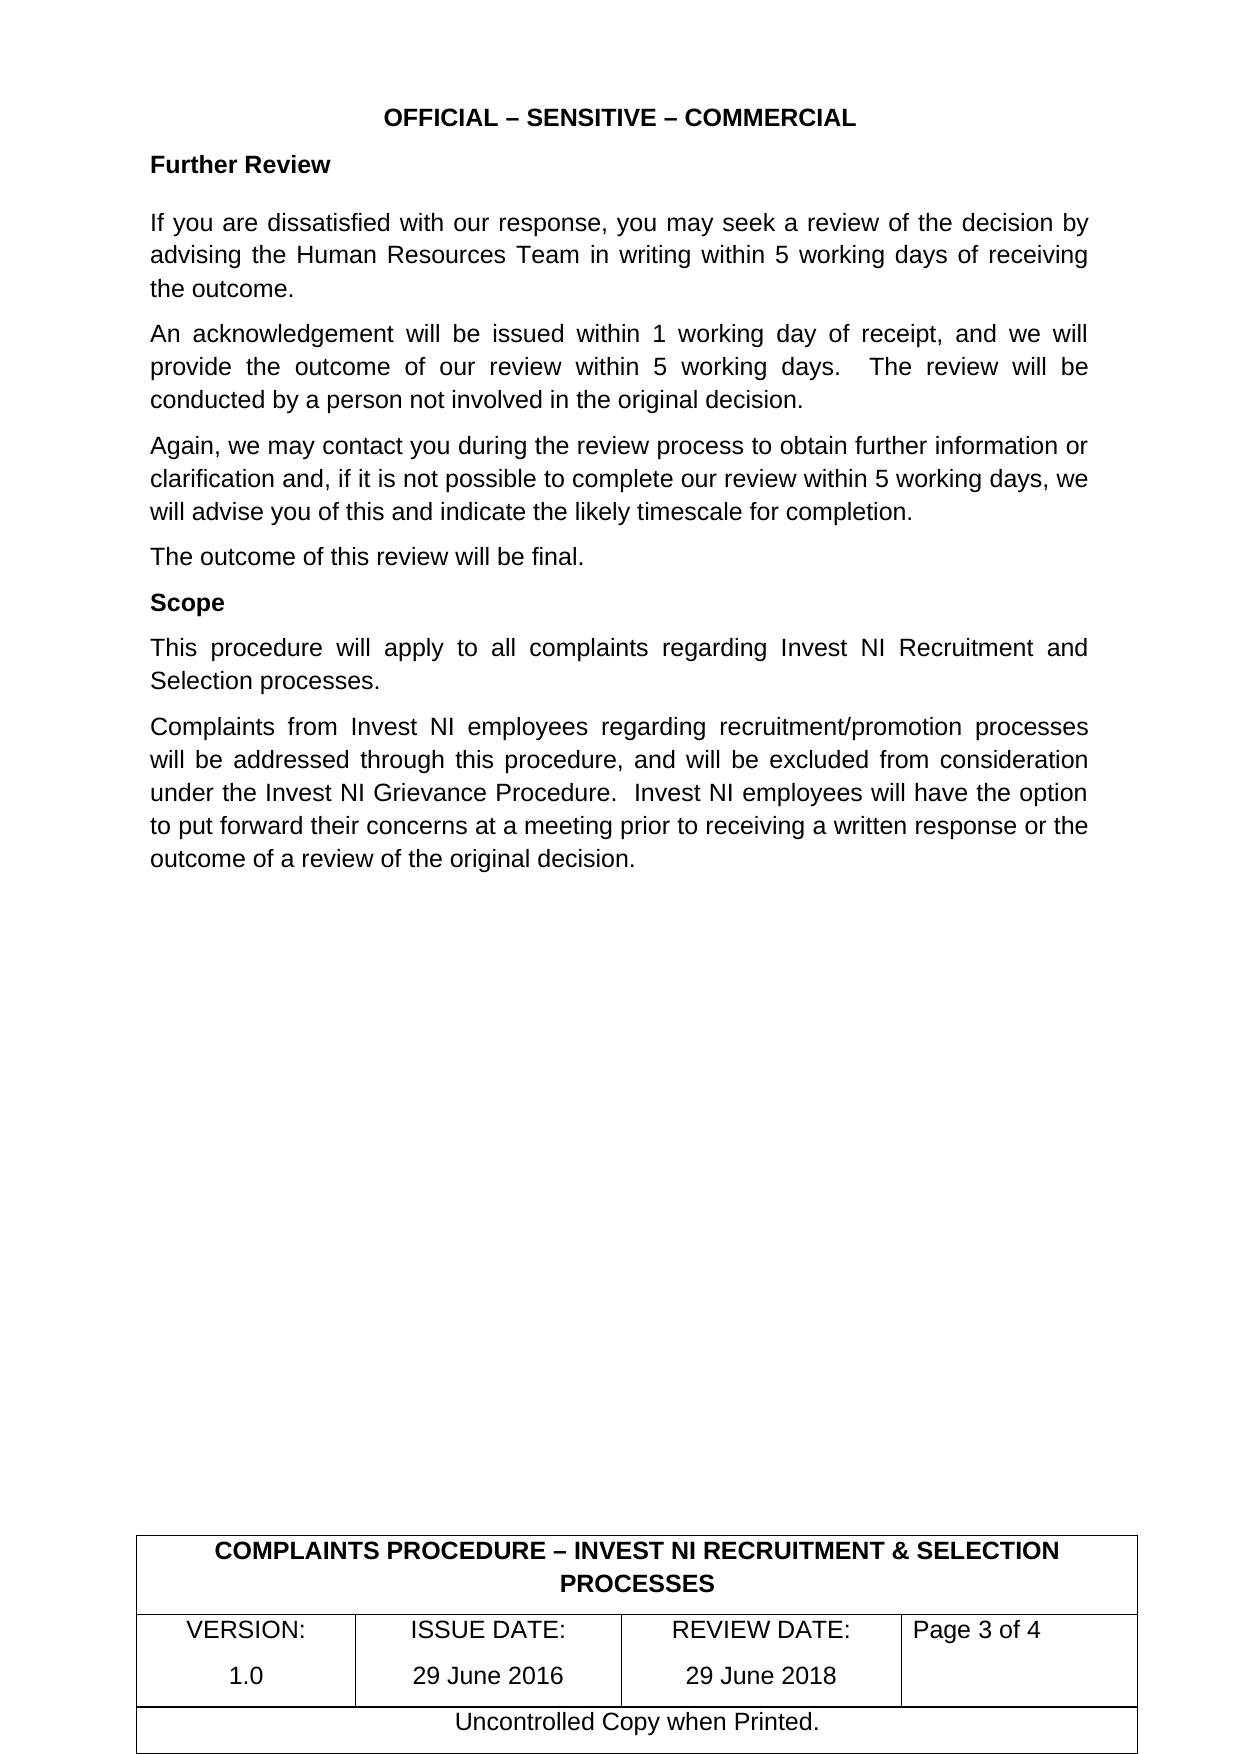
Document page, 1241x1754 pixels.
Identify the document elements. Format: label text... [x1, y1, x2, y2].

text Further Review [150, 150, 1090, 179]
text If you are dissatisfied with our response, you may seek a review of the decision by advising the Human Resources Team in writing within 5 working days of receiving the outcome. [150, 207, 1090, 302]
text Again, we may contact you during the review process to obtain further information or clarification and, if it is not possible to complete our review within 5 working days, we will advise you of this and indicate the likely timescale for completion. [150, 431, 1090, 525]
text Scope [150, 588, 1090, 616]
text Complaints from Invest NI employees regarding recruitment/promotion processes will be addressed through this procedure, and will be excluded from consideration under the Invest NI Grievance Procedure. Invest NI employees will have the option to put forward their concerns at a meeting prior to receiving a written response or the outcome of a review of the original decision. [150, 712, 1090, 873]
text An acknowledgement will be issued within 1 working day of receipt, and we will provide the outcome of our review within 5 working days. The review will be conducted by a person not involved in the original decision. [150, 319, 1090, 414]
text This procedure will apply to all complaints regarding Invest NI Recruitment and Selection processes. [150, 633, 1090, 695]
text The outcome of this review will be final. [150, 542, 1090, 571]
